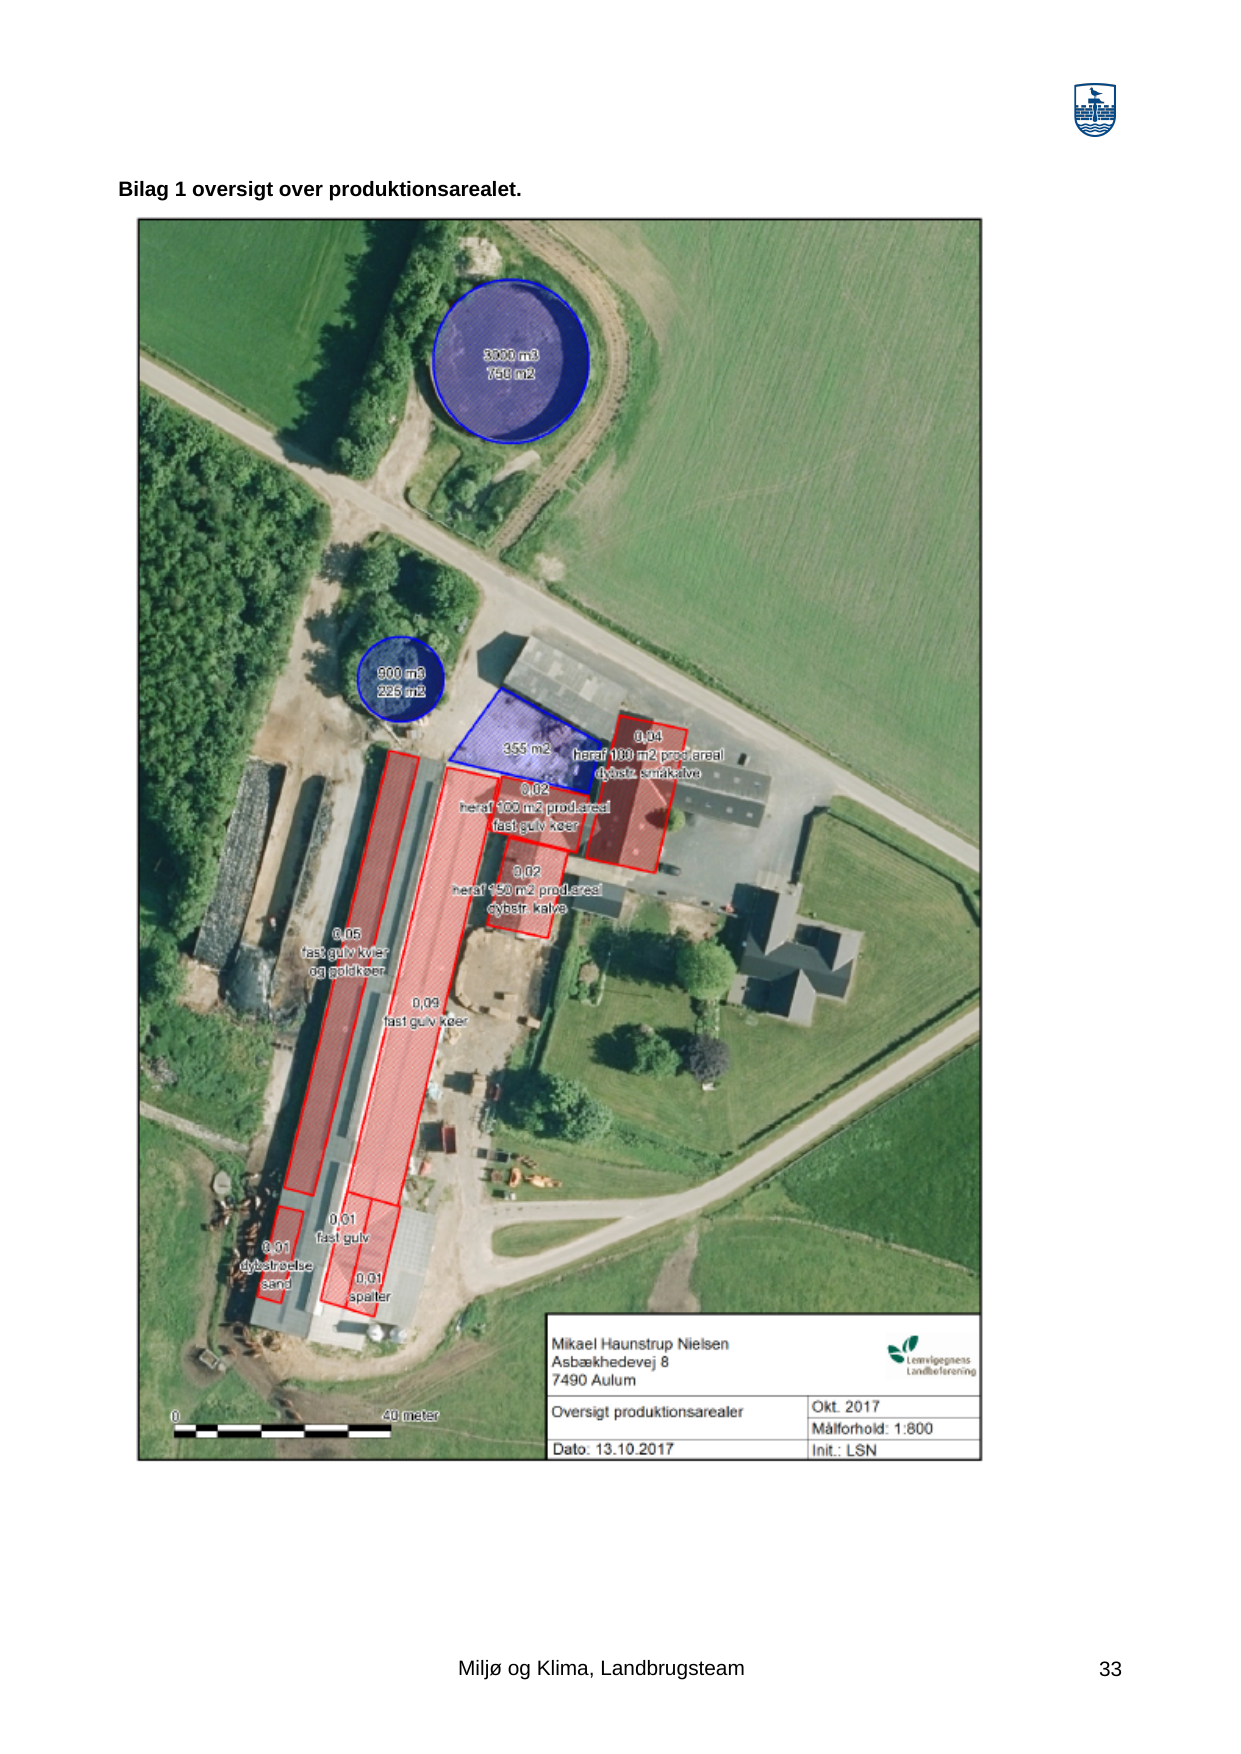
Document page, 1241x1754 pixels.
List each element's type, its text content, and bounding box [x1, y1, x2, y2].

picture [1074, 83, 1116, 137]
text Bilag 1 oversigt over produktionsarealet. [118, 177, 1122, 201]
picture [118, 206, 992, 1469]
